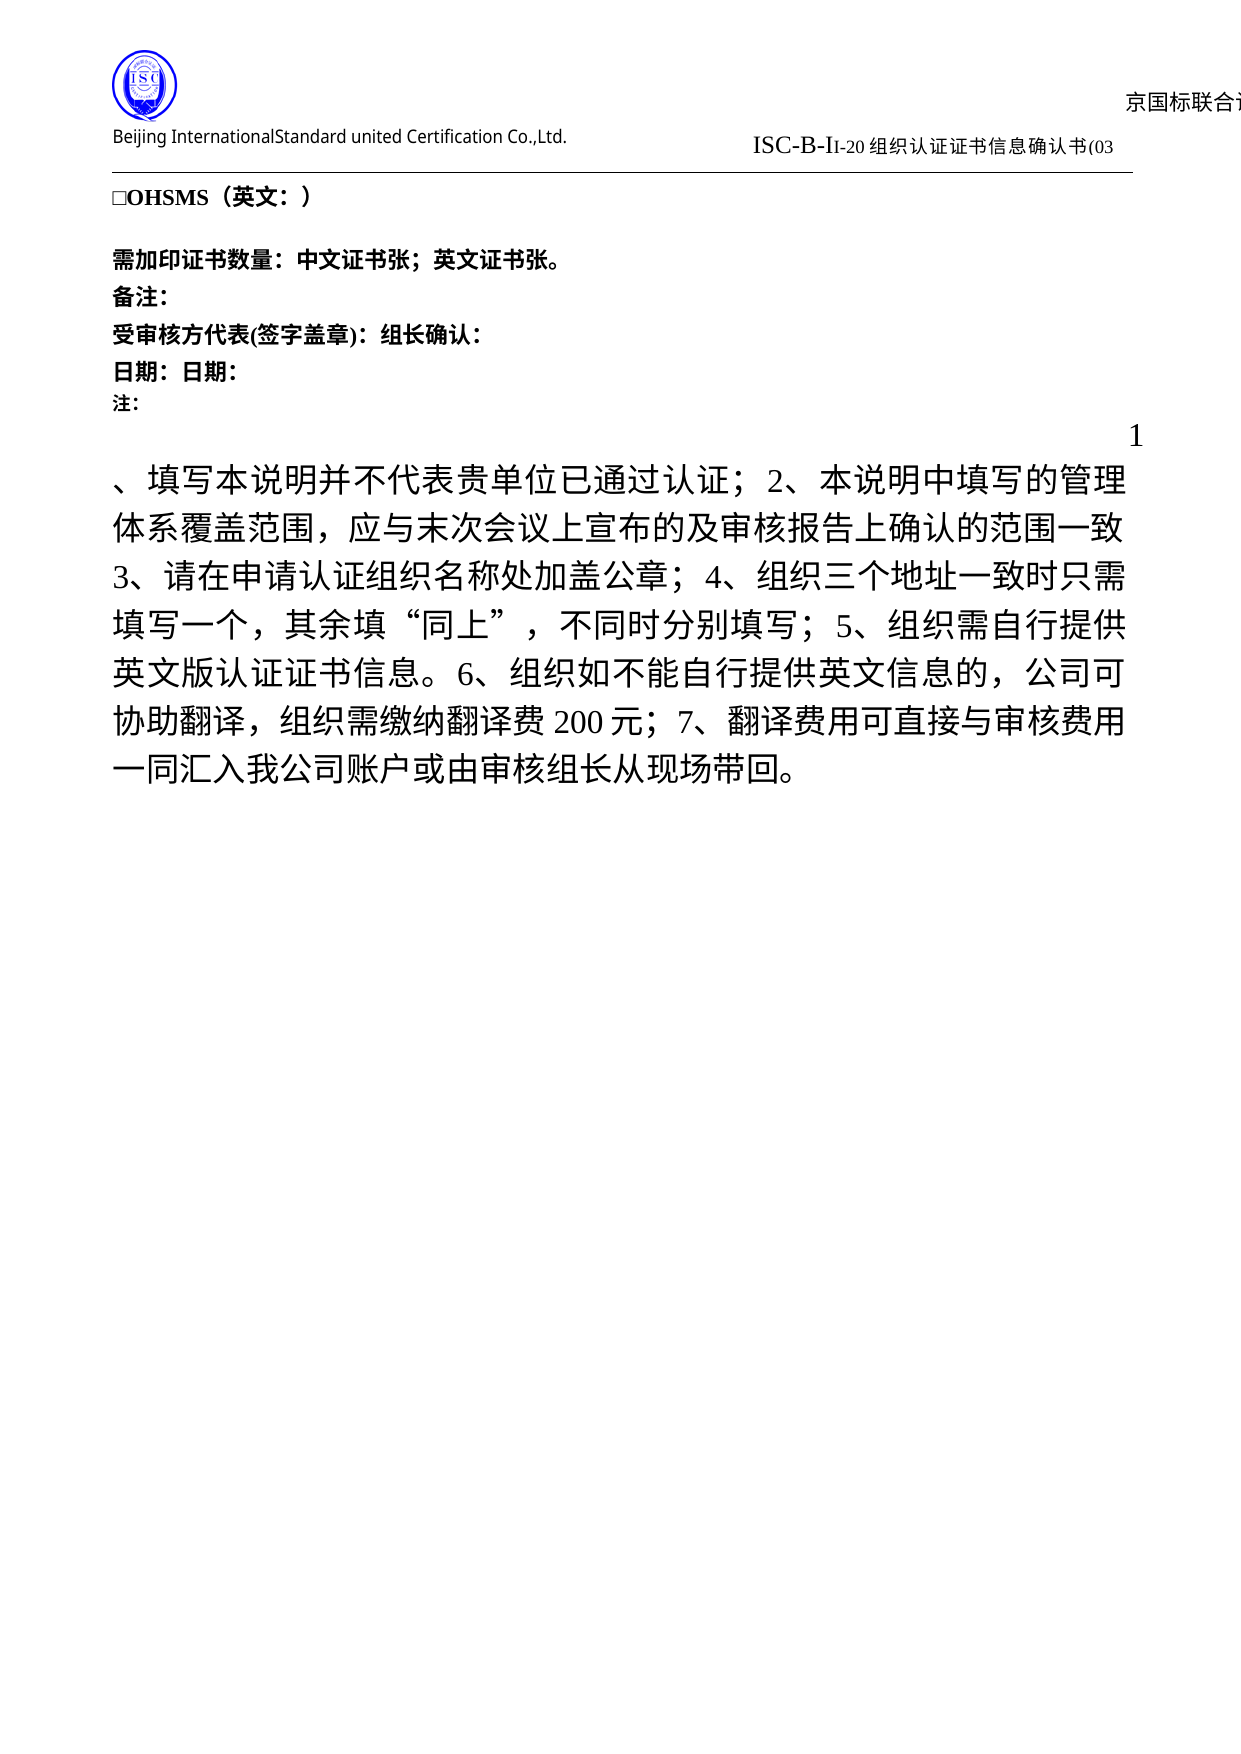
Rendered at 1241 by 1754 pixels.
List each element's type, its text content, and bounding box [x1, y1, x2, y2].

text 受审核方代表(签字盖章)：组长确认： [112, 313, 1128, 351]
text 注： [112, 388, 1128, 416]
text □OHSMS（英文：） [112, 179, 1128, 212]
text 1、填写本说明并不代表贵单位已通过认证；2、本说明中填写的管理体系覆盖范围，应与末次会议上宣布的及审核报告上确认的范围一致；3、请在申请认证组织名称处加盖公章；4、组织三个地址一致时只需填写一个，其余填“同上”，不同时分别填写；5、组织需自行提供英文版认证证书信息。6、组织如不能自行提供英文信息的，公司可协助翻译，组织需缴纳翻译费200元；7、翻译费用可直接与审核费用一同汇入我公司账户或由审核组长从现场带回。 [112, 416, 1128, 791]
text 需加印证书数量：中文证书张；英文证书张。 [112, 238, 1128, 276]
text 日期：日期： [112, 351, 1128, 388]
picture [112, 50, 180, 122]
text 备注： [112, 276, 1128, 313]
